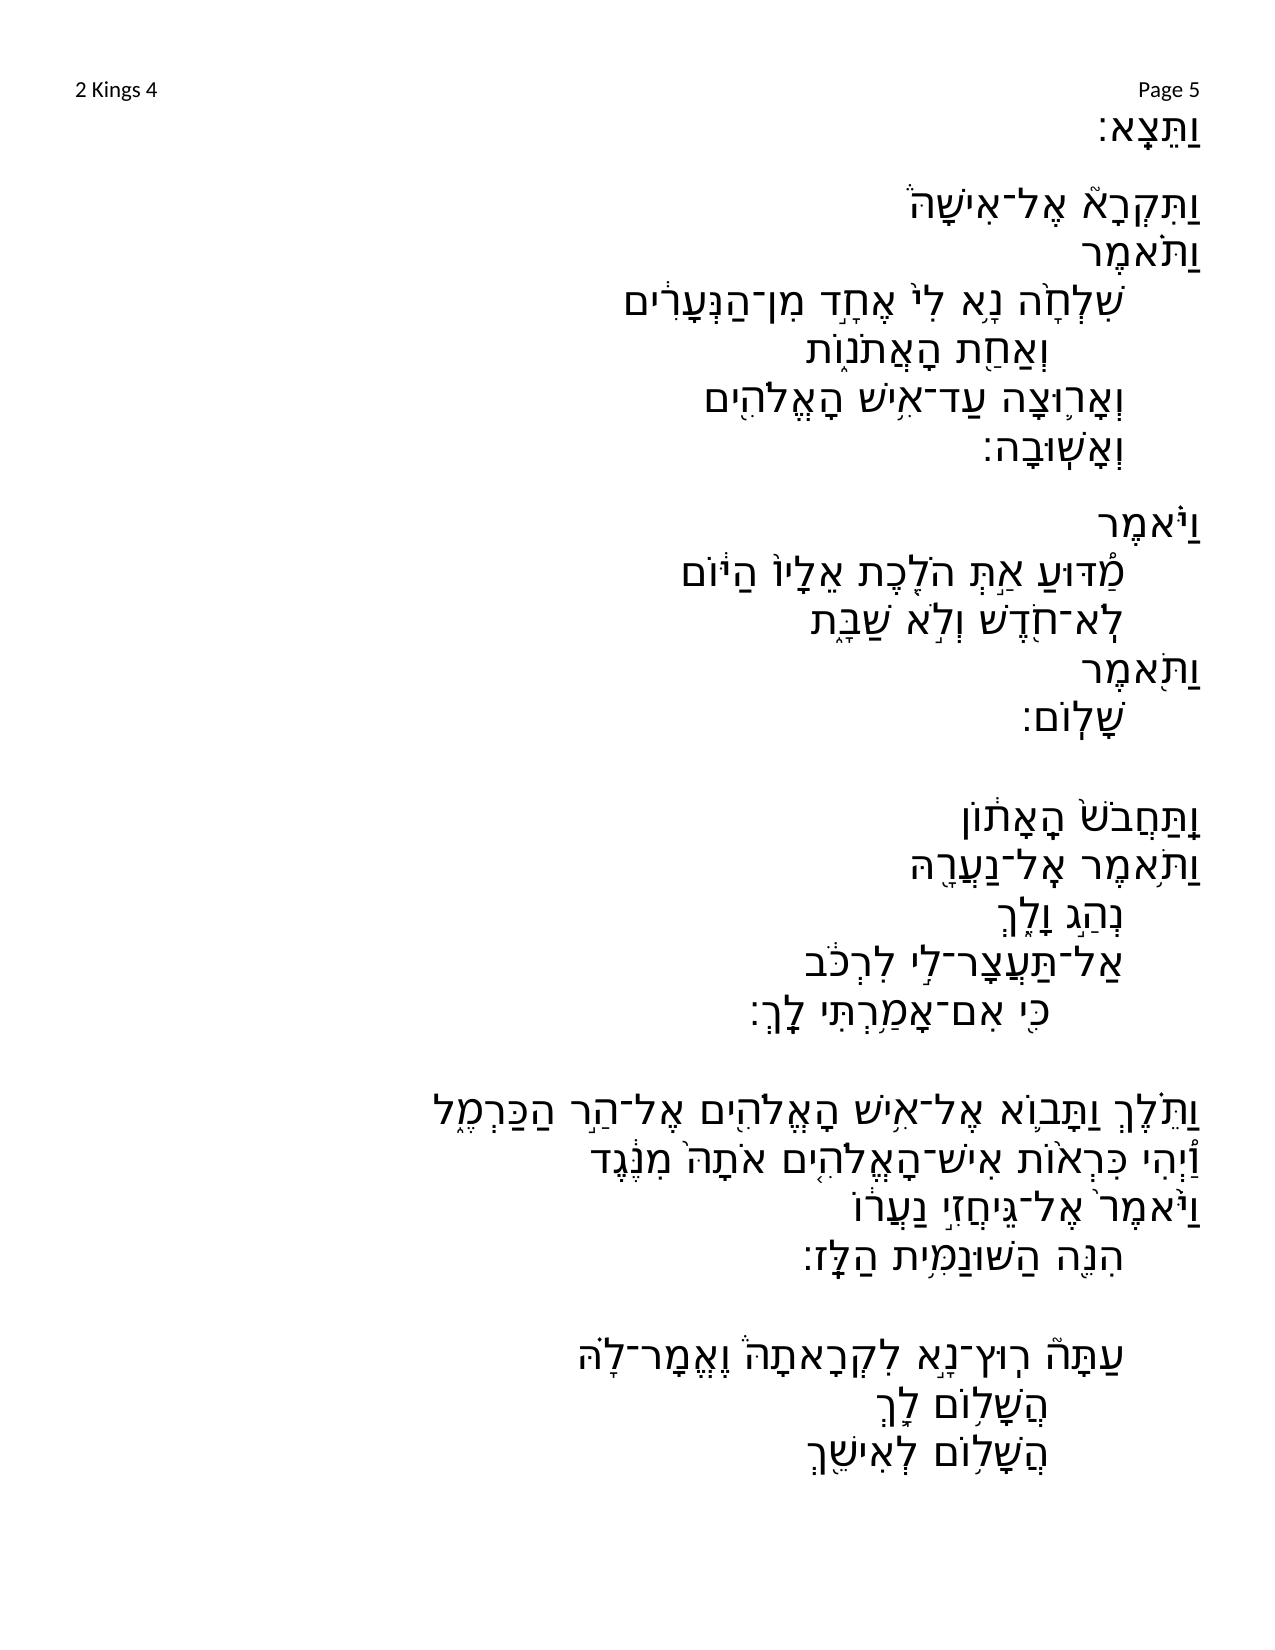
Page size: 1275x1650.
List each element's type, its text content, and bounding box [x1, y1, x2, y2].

text וַיֹּ֙אמֶר֙ אֶל־גֵּיחֲזִ֣י נַעֲר֔וֹ [75, 1183, 1200, 1232]
text וַתֹּ֥אמֶר אֶֽל־נַעֲרָ֖הּ [75, 841, 1200, 889]
text וְאָר֛וּצָה עַד־אִ֥ישׁ הָאֱלֹהִ֖ים [75, 374, 1200, 422]
text וַ֠יְהִי כִּרְא֨וֹת אִישׁ־הָאֱלֹהִ֤ים אֹתָהּ֙ מִנֶּ֔גֶד [75, 1134, 1200, 1183]
text וְאַחַ֖ת הָאֲתֹנ֑וֹת [75, 325, 1200, 374]
text וַֽתַּחֲבֹשׁ֙ הָֽאָת֔וֹן [75, 792, 1200, 841]
text מַ֠דּוּעַ אַ֣תְּ הֹלֶ֤כֶת אֵלָיו֙ הַיּ֔וֹם [75, 547, 1200, 596]
text הֲשָׁל֥וֹם לָ֛ךְ [75, 1379, 1200, 1428]
text הִנֵּ֖ה הַשּׁוּנַמִּ֥ית הַלָּֽז׃ [75, 1232, 1200, 1280]
text שָׁלֽוֹם׃ [75, 693, 1200, 742]
text עַתָּה֮ רֽוּץ־נָ֣א לִקְרָאתָהּ֒ וֶאֱמָר־לָ֗הּ [75, 1331, 1200, 1379]
text אַל־תַּעֲצָר־לִ֣י לִרְכֹּ֔ב [75, 938, 1200, 987]
text וְאָשֽׁוּבָה׃ [75, 422, 1200, 471]
text וַתִּקְרָא֮ אֶל־אִישָׁהּ֒ [75, 179, 1200, 228]
text וַיֹּ֗אמֶר [75, 499, 1200, 547]
text כִּ֖י אִם־אָמַ֥רְתִּי לָֽךְ׃ [75, 987, 1200, 1035]
text שִׁלְחָ֨ה נָ֥א לִי֙ אֶחָ֣ד מִן־הַנְּעָרִ֔ים [75, 277, 1200, 325]
text נְהַ֣ג וָלֵ֑ךְ [75, 889, 1200, 938]
text וַתֵּ֗לֶךְ וַתָּב֛וֹא אֶל־אִ֥ישׁ הָאֱלֹהִ֖ים אֶל־הַ֣ר הַכַּרְמֶ֑ל [75, 1086, 1200, 1134]
text וַתֹּ֗אמֶר [75, 228, 1200, 277]
text לֹֽא־חֹ֖דֶשׁ וְלֹ֣א שַׁבָּ֑ת [75, 596, 1200, 644]
text וַתֹּ֖אמֶר [75, 644, 1200, 693]
text הֲשָׁל֥וֹם לְאִישֵׁ֖ךְ [75, 1428, 1200, 1477]
text וַתֵּצֵֽא׃ [75, 103, 1200, 152]
